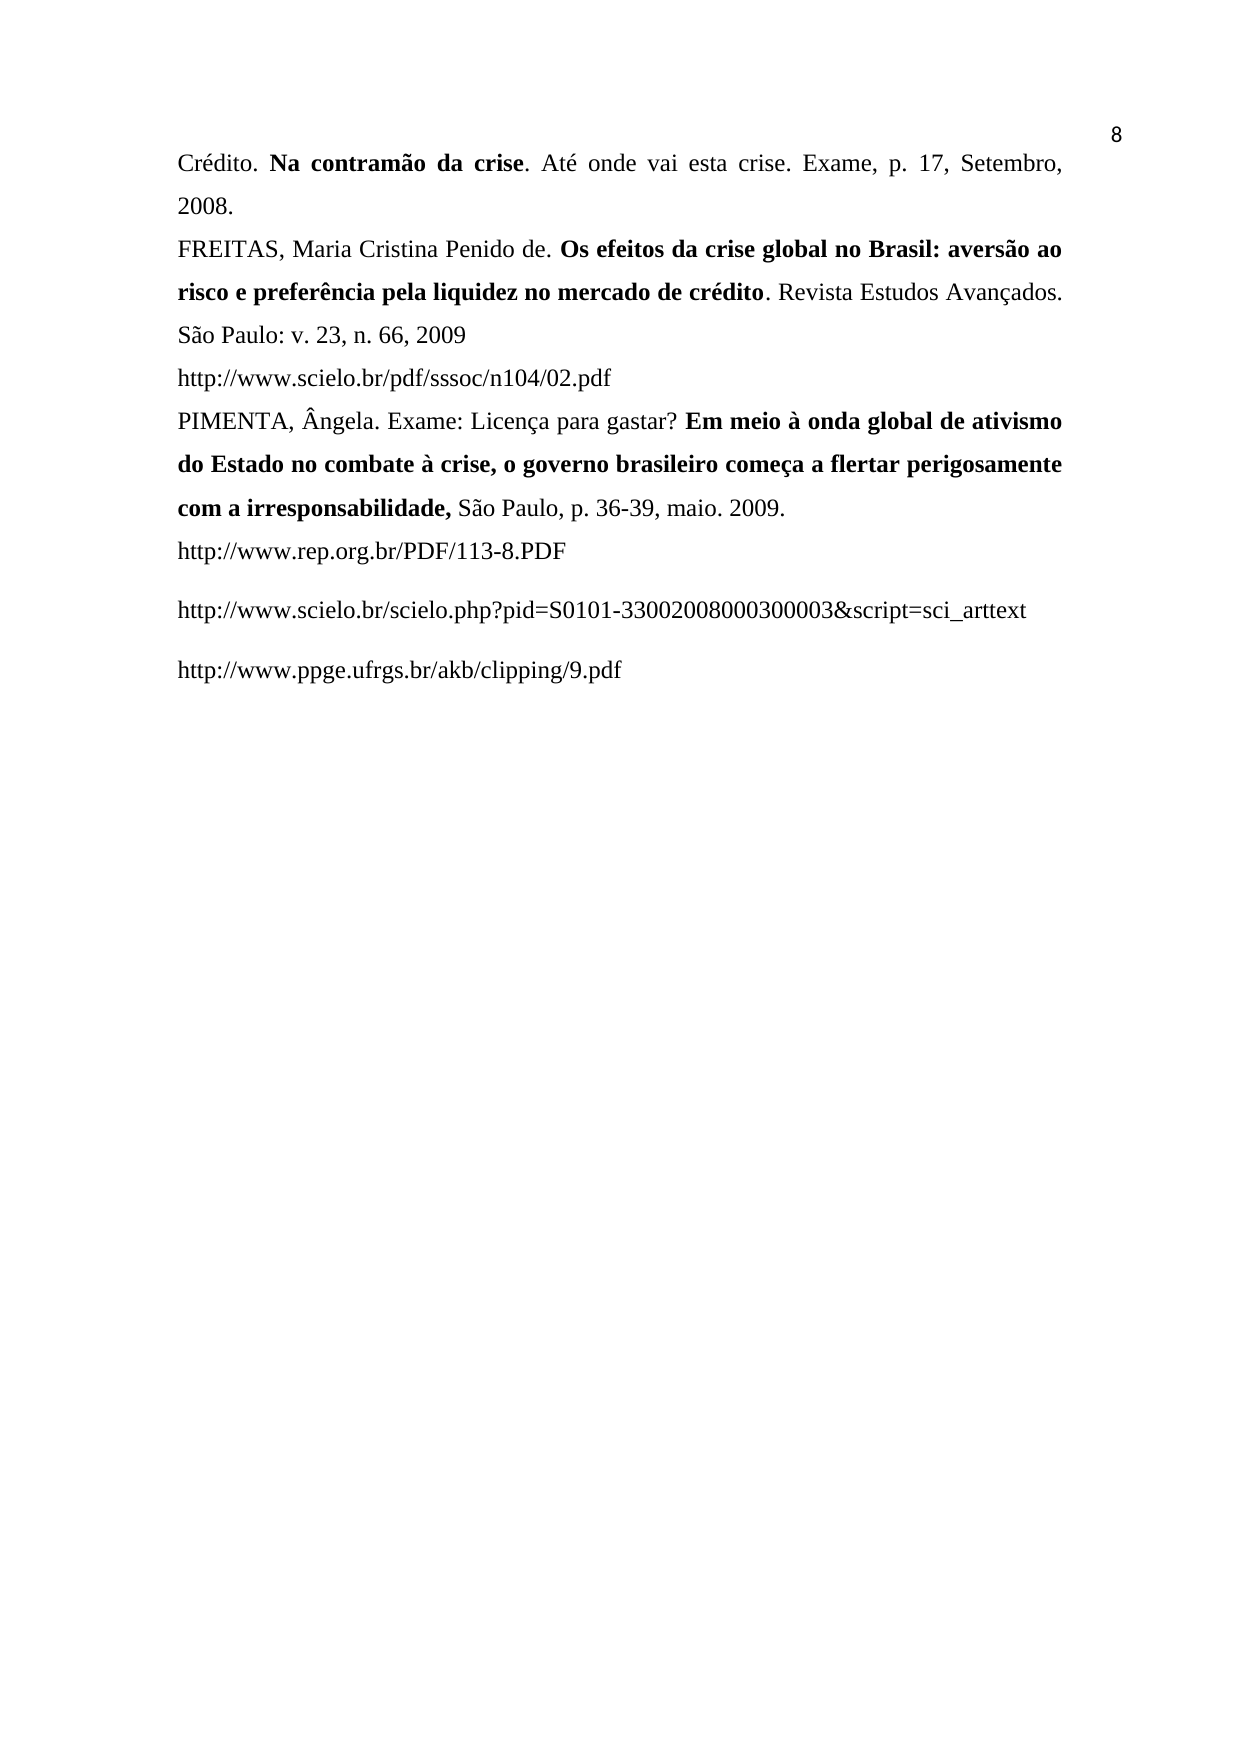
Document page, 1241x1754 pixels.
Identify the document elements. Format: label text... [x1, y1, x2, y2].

text FREITAS, Maria Cristina Penido de. Os efeitos da crise global no Brasil: aversão ao risco e preferência pela liquidez no mercado de crédito. Revista Estudos Avançados. São Paulo: v. 23, n. 66, 2009 [177, 234, 1063, 349]
text http://www.scielo.br/pdf/sssoc/n104/02.pdf [177, 363, 1063, 392]
text http://www.ppge.ufrgs.br/akb/clipping/9.pdf [177, 655, 1063, 684]
text http://www.rep.org.br/PDF/113-8.PDF [177, 536, 1063, 564]
text PIMENTA, Ângela. Exame: Licença para gastar? Em meio à onda global de ativismo do Estado no combate à crise, o governo brasileiro começa a flertar perigosamente com a irresponsabilidade, São Paulo, p. 36-39, maio. 2009. [177, 406, 1063, 521]
text Crédito. Na contramão da crise. Até onde vai esta crise. Exame, p. 17, Setembro, 2008. [177, 148, 1063, 219]
text http://www.scielo.br/scielo.php?pid=S0101-33002008000300003&script=sci_arttext [177, 596, 1063, 624]
